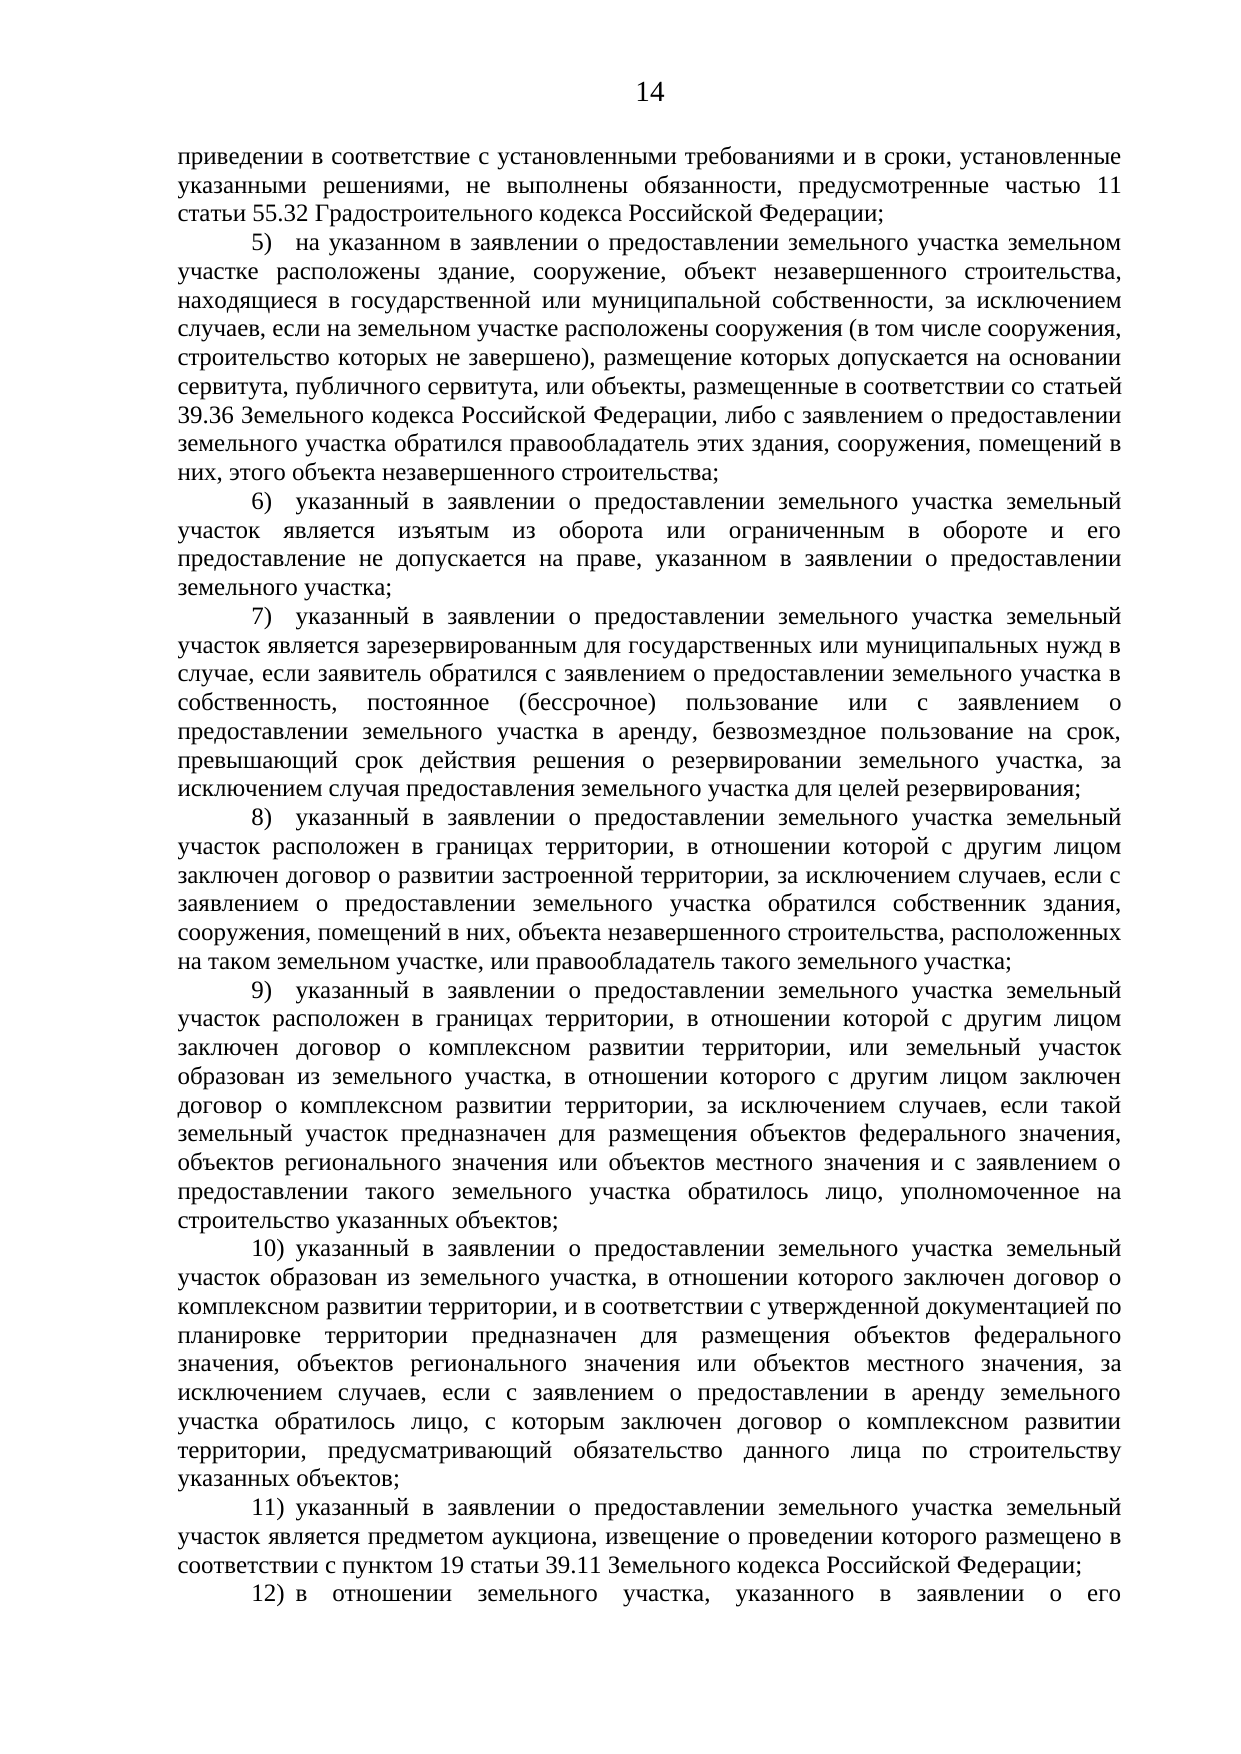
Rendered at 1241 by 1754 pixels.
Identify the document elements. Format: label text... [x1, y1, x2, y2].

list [177, 141, 1122, 227]
list указанный в заявлении о предоставлении земельного участка земельный участок является изъятым из оборота или ограниченным в обороте и его предоставление не допускается на праве, указанном в заявлении о предоставлении земельного участка; [177, 486, 1122, 601]
list указанный в заявлении о предоставлении земельного участка земельный участок является зарезервированным для государственных или муниципальных нужд в случае, если заявитель обратился с заявлением о предоставлении земельного участка в собственность, постоянное (бессрочное) пользование или с заявлением о предоставлении земельного участка в аренду, безвозмездное пользование на срок, превышающий срок действия решения о резервировании земельного участка, за исключением случая предоставления земельного участка для целей резервирования; [177, 601, 1122, 802]
list на указанном в заявлении о предоставлении земельного участка земельном участке расположены здание, сооружение, объект незавершенного строительства, находящиеся в государственной или муниципальной собственности, за исключением случаев, если на земельном участке расположены сооружения (в том числе сооружения, строительство которых не завершено), размещение которых допускается на основании сервитута, публичного сервитута, или объекты, размещенные в соответствии со статьей 39.36 Земельного кодекса Российской Федерации, либо с заявлением о предоставлении земельного участка обратился правообладатель этих здания, сооружения, помещений в них, этого объекта незавершенного строительства; [177, 227, 1122, 486]
list указанный в заявлении о предоставлении земельного участка земельный участок расположен в границах территории, в отношении которой с другим лицом заключен договор о комплексном развитии территории, или земельный участок образован из земельного участка, в отношении которого с другим лицом заключен договор о комплексном развитии территории, за исключением случаев, если такой земельный участок предназначен для размещения объектов федерального значения, объектов регионального значения или объектов местного значения и с заявлением о предоставлении такого земельного участка обратилось лицо, уполномоченное на строительство указанных объектов; [177, 975, 1122, 1233]
list указанный в заявлении о предоставлении земельного участка земельный участок является предметом аукциона, извещение о проведении которого размещено в соответствии с пунктом 19 статьи 39.11 Земельного кодекса Российской Федерации; [177, 1492, 1122, 1578]
list указанный в заявлении о предоставлении земельного участка земельный участок расположен в границах территории, в отношении которой с другим лицом заключен договор о развитии застроенной территории, за исключением случаев, если с заявлением о предоставлении земельного участка обратился собственник здания, сооружения, помещений в них, объекта незавершенного строительства, расположенных на таком земельном участке, или правообладатель такого земельного участка; [177, 802, 1122, 975]
list указанный в заявлении о предоставлении земельного участка земельный участок образован из земельного участка, в отношении которого заключен договор о комплексном развитии территории, и в соответствии с утвержденной документацией по планировке территории предназначен для размещения объектов федерального значения, объектов регионального значения или объектов местного значения, за исключением случаев, если с заявлением о предоставлении в аренду земельного участка обратилось лицо, с которым заключен договор о комплексном развитии территории, предусматривающий обязательство данного лица по строительству указанных объектов; [177, 1233, 1122, 1492]
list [177, 1578, 1122, 1607]
